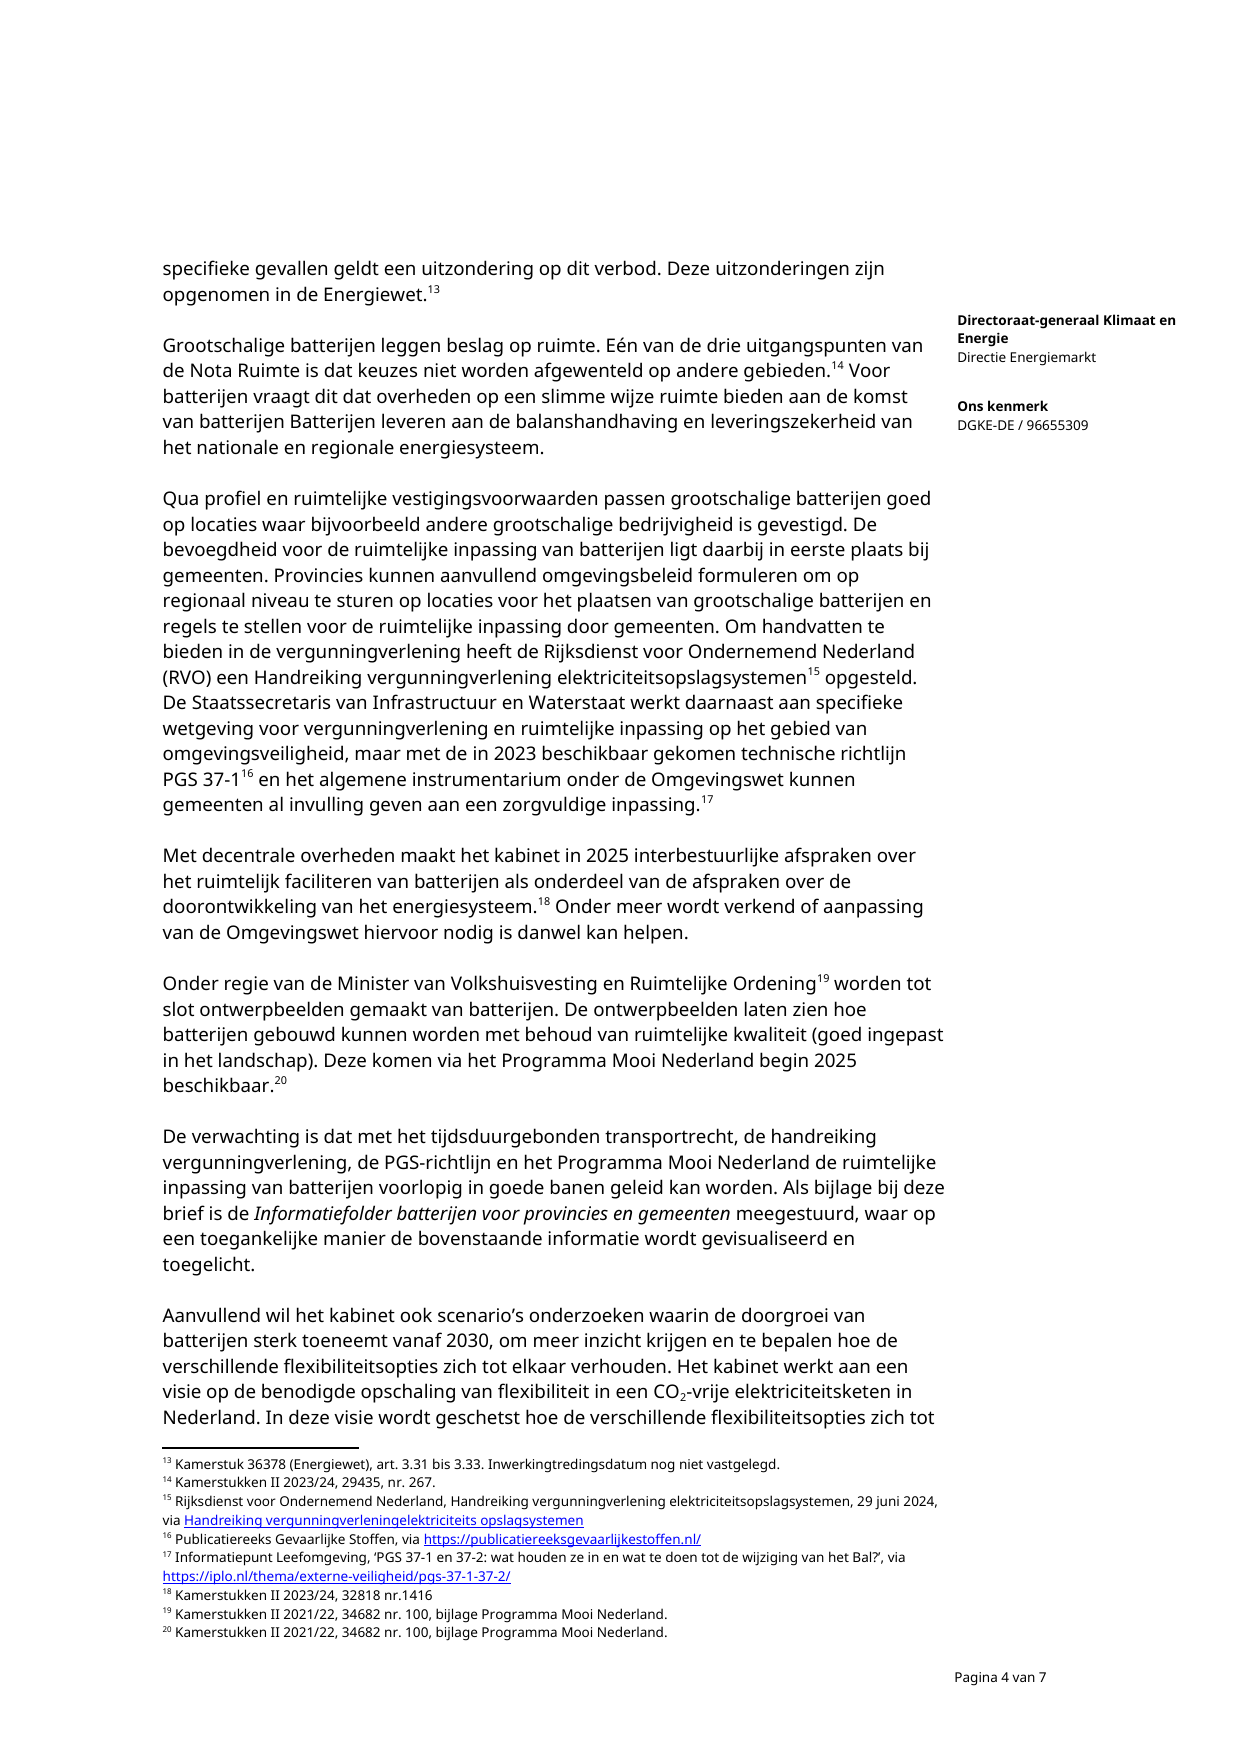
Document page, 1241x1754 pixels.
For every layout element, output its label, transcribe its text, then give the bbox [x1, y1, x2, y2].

text Met decentrale overheden maakt het kabinet in 2025 interbestuurlijke afspraken over het ruimtelijk faciliteren van batterijen als onderdeel van de afspraken over de doorontwikkeling van het energiesysteem. Onder meer wordt verkend of aanpassing van de Omgevingswet hiervoor nodig is danwel kan helpen. [162, 843, 947, 945]
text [162, 256, 947, 307]
text Onder regie van de Minister van Volkshuisvesting en Ruimtelijke Ordening worden tot slot ontwerpbeelden gemaakt van batterijen. De ontwerpbeelden laten zien hoe batterijen gebouwd kunnen worden met behoud van ruimtelijke kwaliteit (goed ingepast in het landschap). Deze komen via het Programma Mooi Nederland begin 2025 beschikbaar. [162, 970, 947, 1098]
text De verwachting is dat met het tijdsduurgebonden transportrecht, de handreiking vergunningverlening, de PGS-richtlijn en het Programma Mooi Nederland de ruimtelijke inpassing van batterijen voorlopig in goede banen geleid kan worden. Als bijlage bij deze brief is de Informatiefolder batterijen voor provincies en gemeenten meegestuurd, waar op een toegankelijke manier de bovenstaande informatie wordt gevisualiseerd en toegelicht. [162, 1123, 947, 1277]
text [162, 1302, 947, 1430]
text De Staatssecretaris van Infrastructuur en Waterstaat werkt daarnaast aan specifieke wetgeving voor vergunningverlening en ruimtelijke inpassing op het gebied van omgevingsveiligheid, maar met de in 2023 beschikbaar gekomen technische richtlijn PGS 37-1 en het algemene instrumentarium onder de Omgevingswet kunnen gemeenten al invulling geven aan een zorgvuldige inpassing. [162, 689, 947, 817]
text Grootschalige batterijen leggen beslag op ruimte. Eén van de drie uitgangspunten van de Nota Ruimte is dat keuzes niet worden afgewenteld op andere gebieden. Voor batterijen vraagt dit dat overheden op een slimme wijze ruimte bieden aan de komst van batterijen Batterijen leveren aan de balanshandhaving en leveringszekerheid van het nationale en regionale energiesysteem. [162, 332, 947, 460]
text Qua profiel en ruimtelijke vestigingsvoorwaarden passen grootschalige batterijen goed op locaties waar bijvoorbeeld andere grootschalige bedrijvigheid is gevestigd. De bevoegdheid voor de ruimtelijke inpassing van batterijen ligt daarbij in eerste plaats bij gemeenten. Provincies kunnen aanvullend omgevingsbeleid formuleren om op regionaal niveau te sturen op locaties voor het plaatsen van grootschalige batterijen en regels te stellen voor de ruimtelijke inpassing door gemeenten. Om handvatten te bieden in de vergunningverlening heeft de Rijksdienst voor Ondernemend Nederland (RVO) een Handreiking vergunningverlening elektriciteitsopslagsystemen opgesteld. [162, 485, 947, 689]
